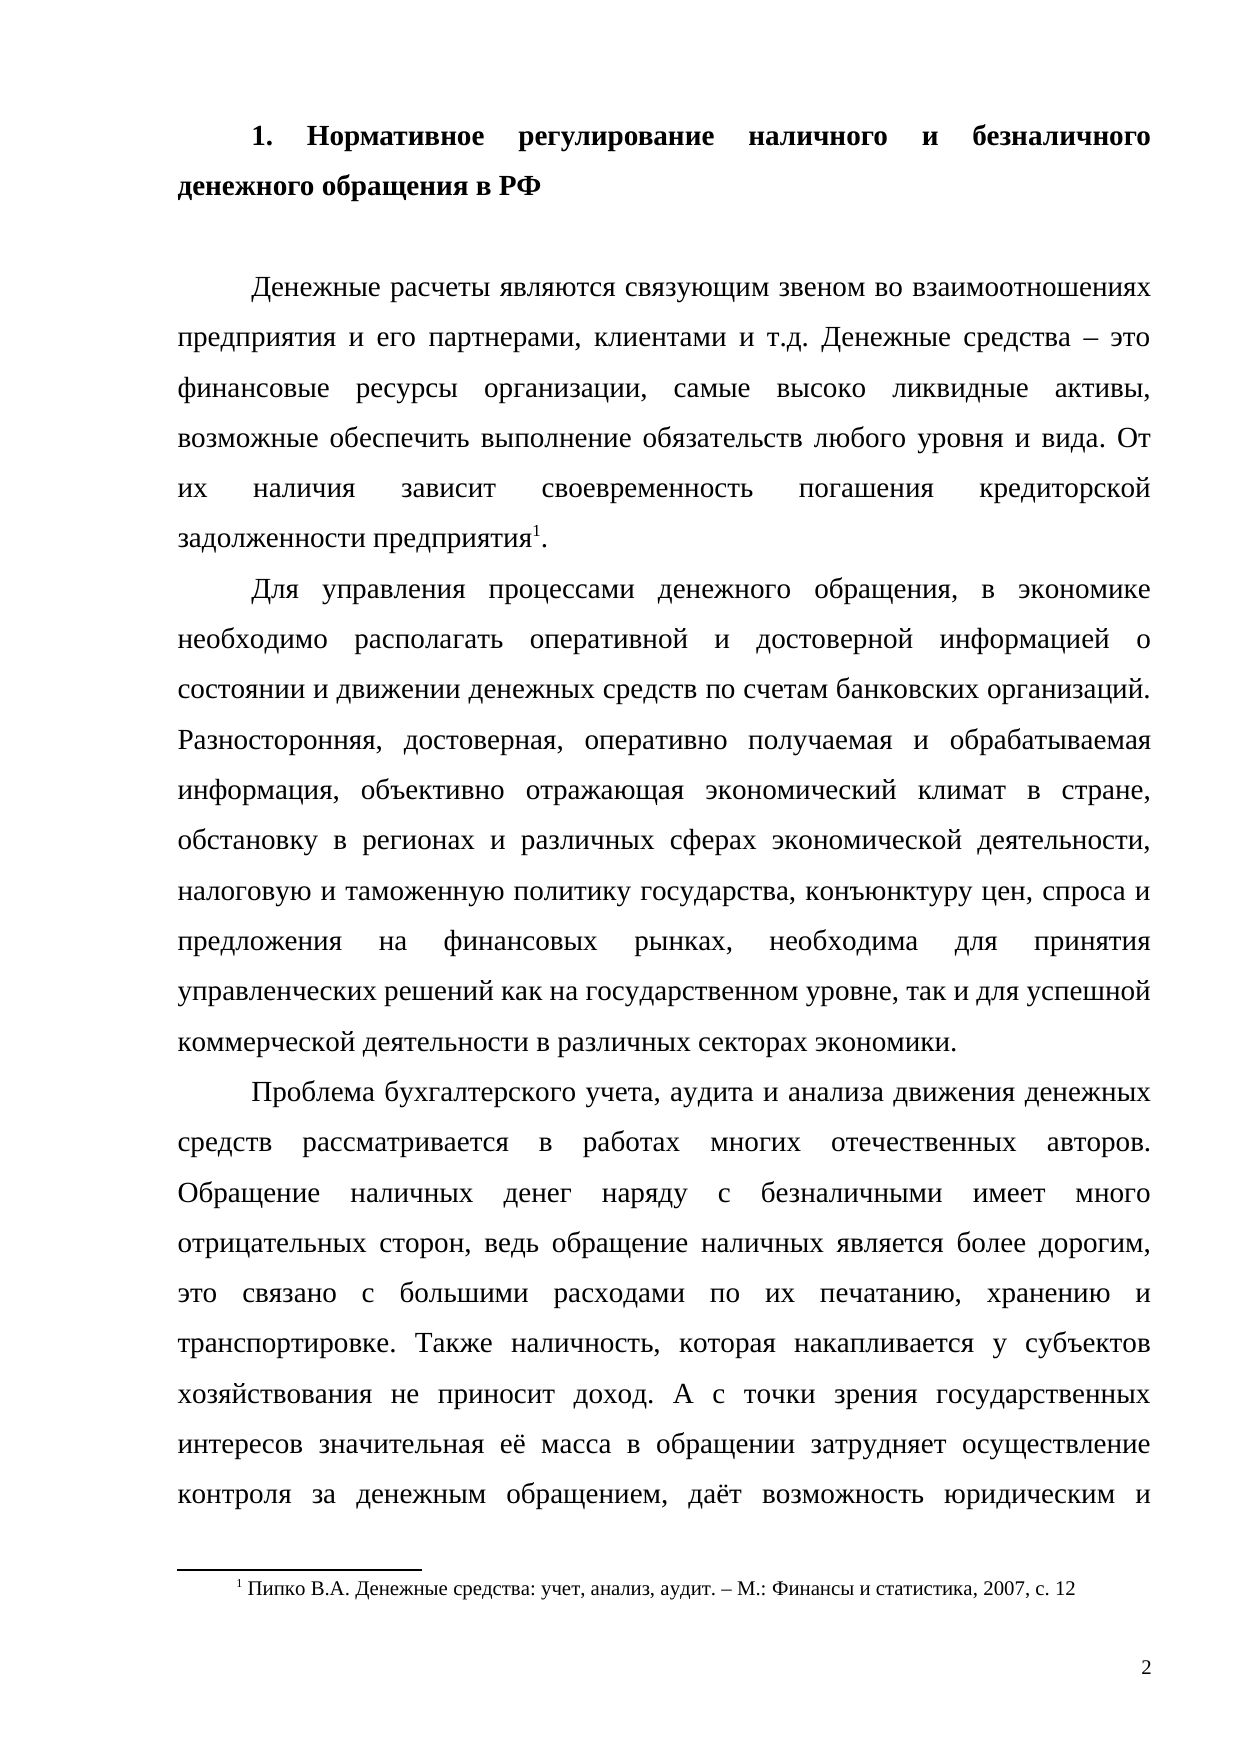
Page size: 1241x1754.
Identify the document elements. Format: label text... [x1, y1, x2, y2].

text Для управления процессами денежного обращения, в экономике необходимо располагать оперативной и достоверной информацией о состоянии и движении денежных средств по счетам банковских организаций. Разносторонняя, достоверная, оперативно получаемая и обрабатываемая информация, объективно отражающая экономический климат в стране, обстановку в регионах и различных сферах экономической деятельности, налоговую и таможенную политику государства, конъюнктуру цен, спроса и предложения на финансовых рынках, необходима для принятия управленческих решений как на государственном уровне, так и для успешной коммерческой деятельности в различных секторах экономики. [177, 571, 1152, 1057]
text Денежные расчеты являются связующим звеном во взаимоотношениях предприятия и его партнерами, клиентами и т.д. Денежные средства – это финансовые ресурсы организации, самые высоко ликвидные активы, возможные обеспечить выполнение обязательств любого уровня и вида. От их наличия зависит своевременность погашения кредиторской задолженности предприятия. [177, 269, 1152, 554]
subtitle 1. Нормативное регулирование наличного и безналичного денежного обращения в РФ [177, 118, 1152, 202]
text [177, 1074, 1152, 1510]
